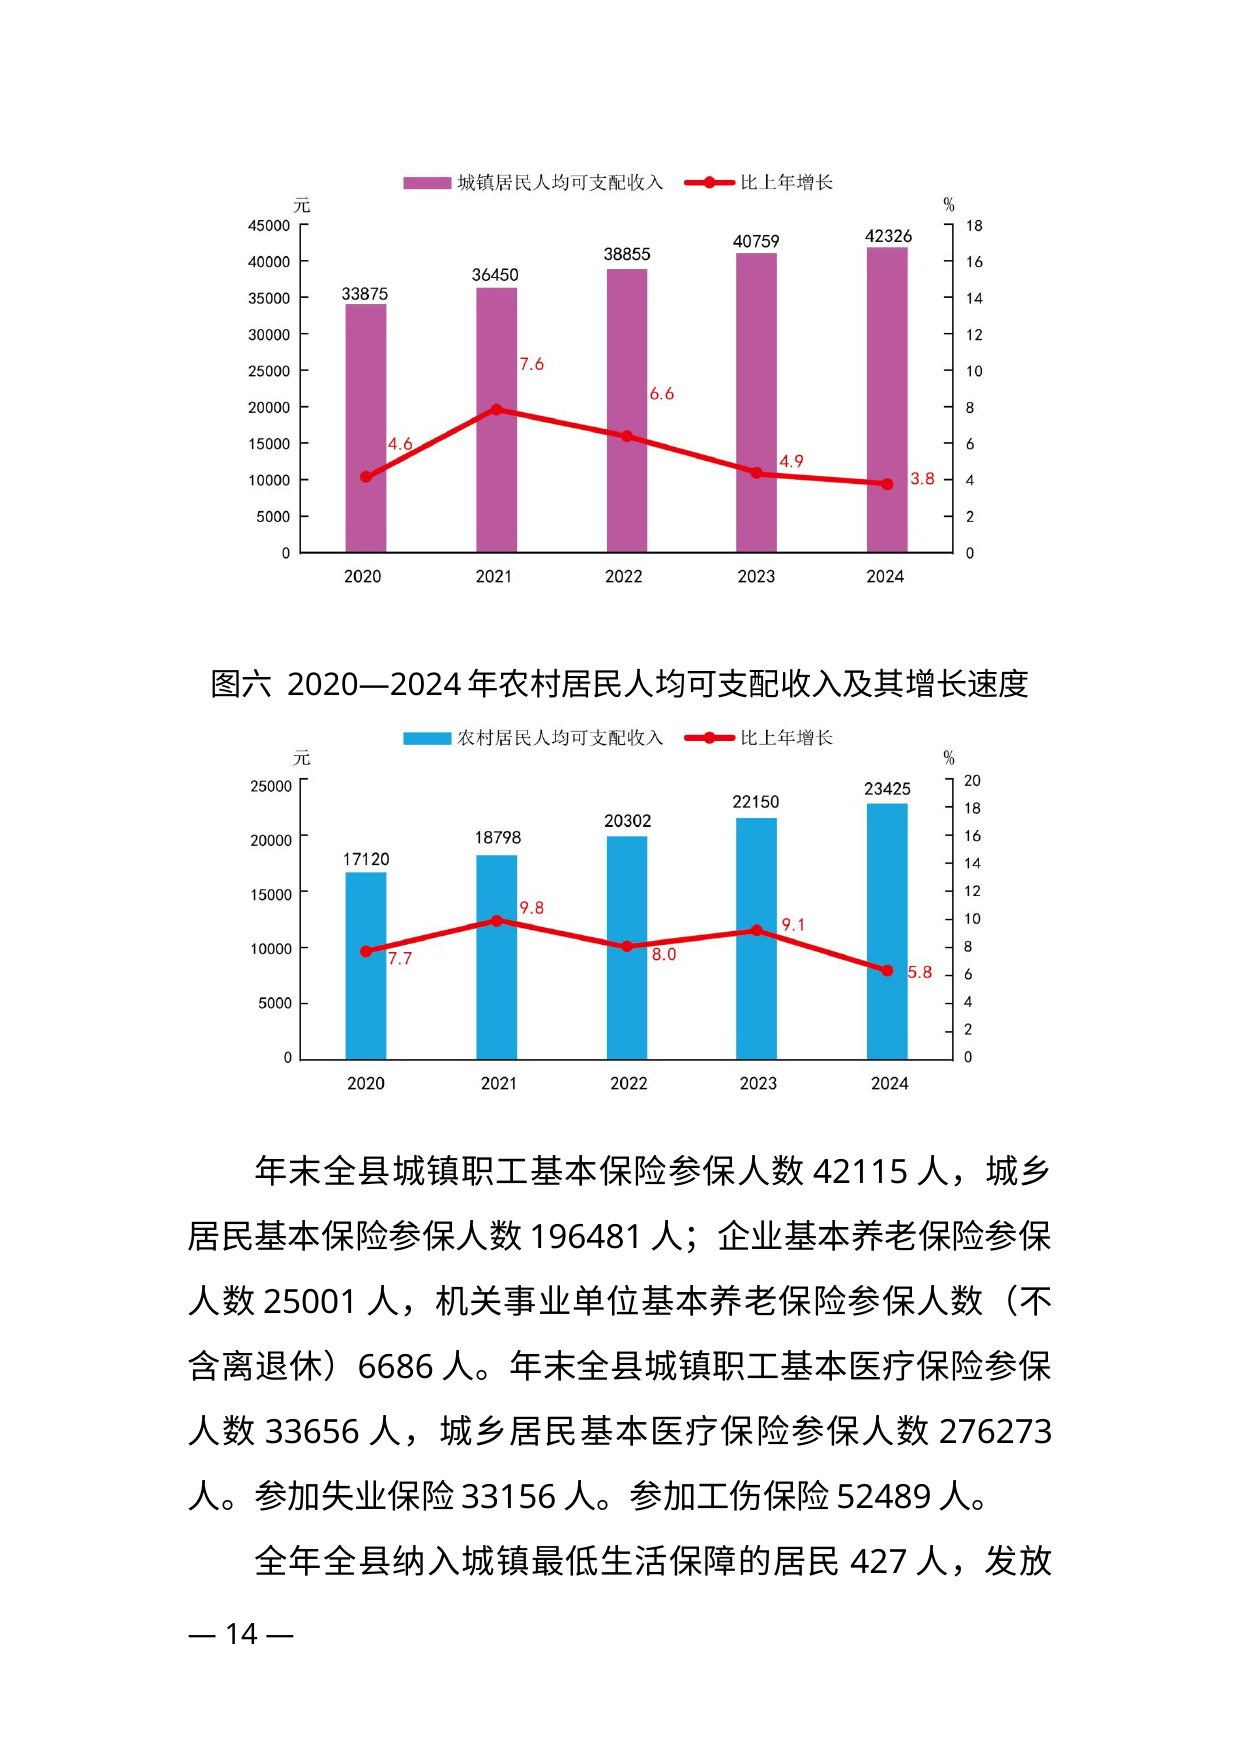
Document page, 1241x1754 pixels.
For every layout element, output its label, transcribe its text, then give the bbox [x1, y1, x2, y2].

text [187, 1527, 1053, 1592]
text 年末全县城镇职工基本保险参保人数42115人，城乡居民基本保险参保人数196481人；企业基本养老保险参保人数25001人，机关事业单位基本养老保险参保人数（不含离退休）6686人。年末全县城镇职工基本医疗保险参保人数33656人，城乡居民基本医疗保险参保人数276273人。参加失业保险33156人。参加工伤保险52489人。 [187, 1137, 1053, 1527]
picture [236, 162, 1004, 619]
text 图六 2020—2024年农村居民人均可支配收入及其增长速度 [187, 649, 1053, 714]
picture [236, 714, 1004, 1126]
